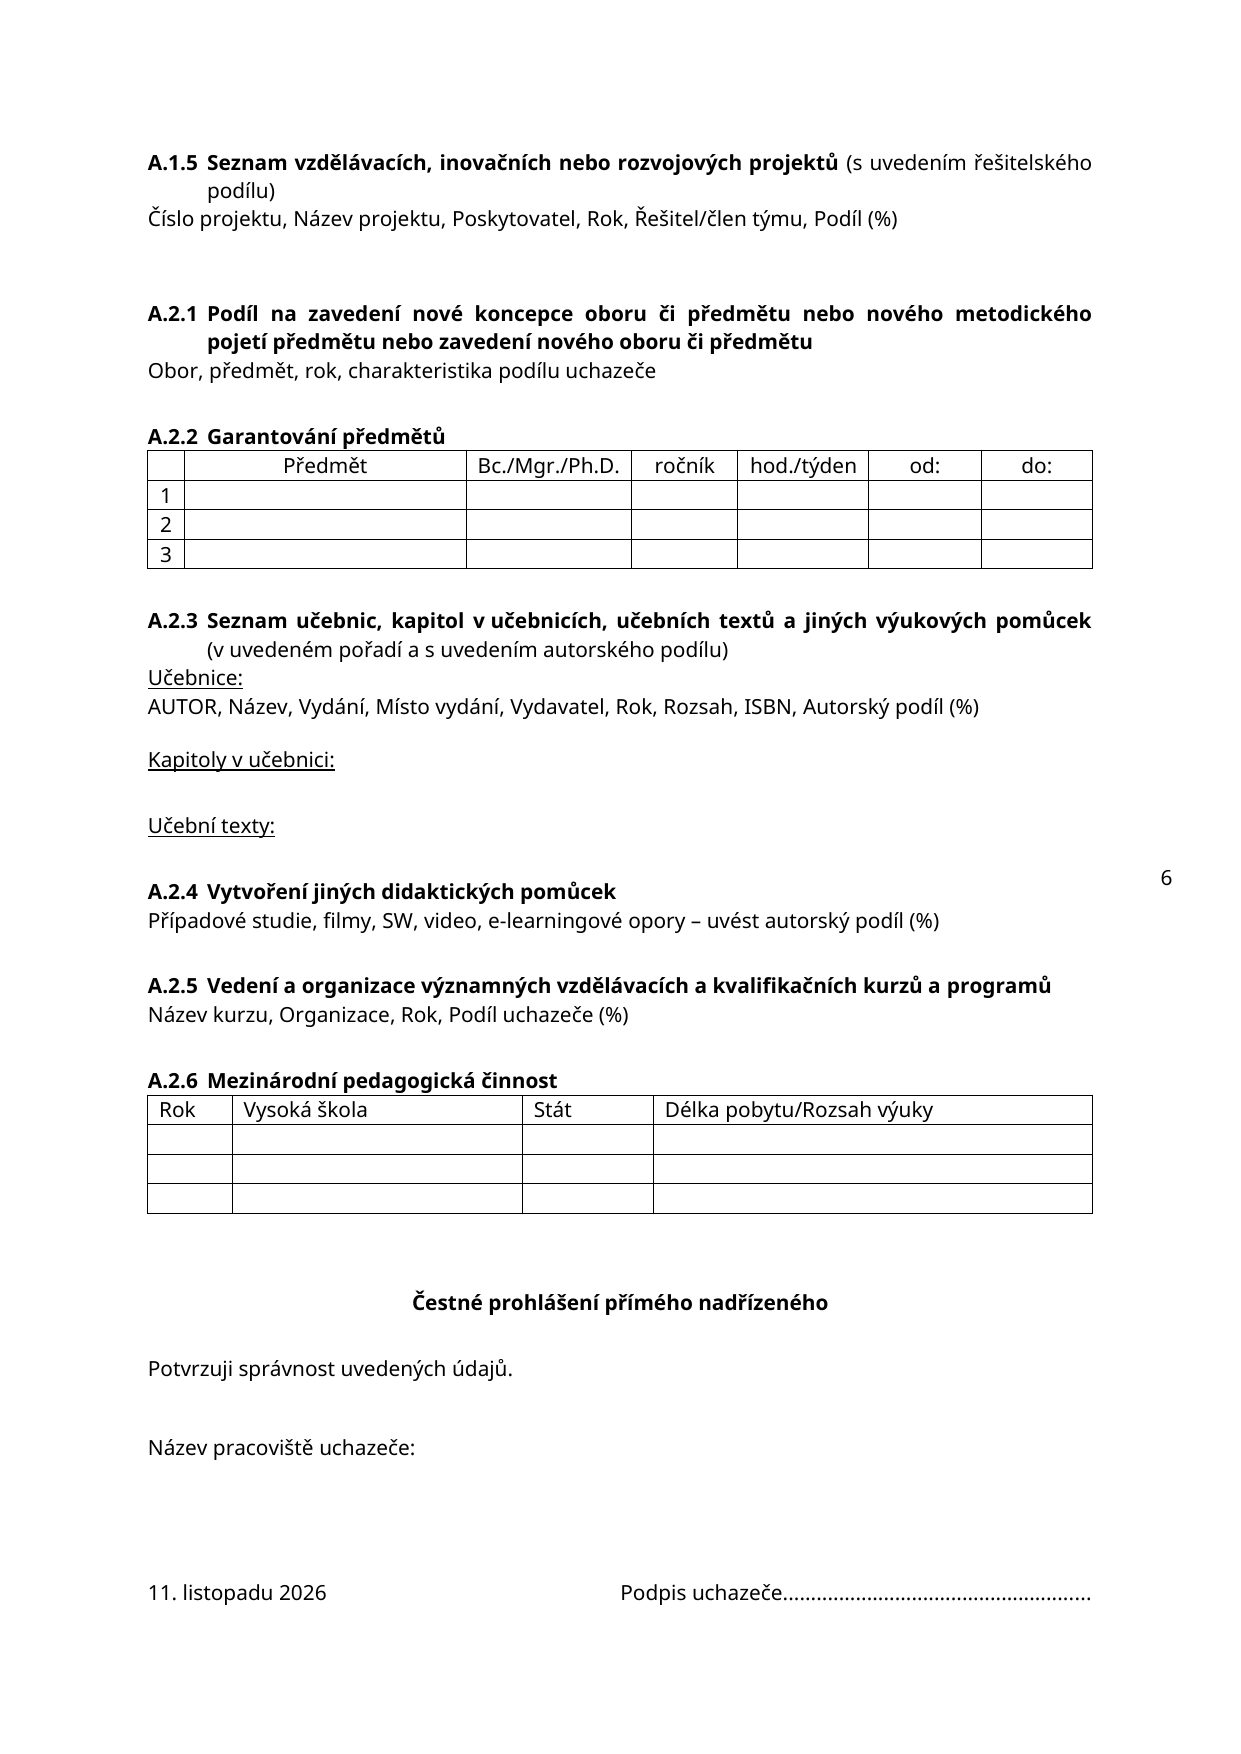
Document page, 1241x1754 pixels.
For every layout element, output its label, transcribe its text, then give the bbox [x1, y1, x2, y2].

subtitle A.1.5 Seznam vzdělávacích, inovačních nebo rozvojových projektů (s uvedením řešitelského podílu) [148, 148, 1092, 204]
text Kapitoly v učebnici: [148, 745, 1092, 774]
table_cell [738, 481, 868, 509]
text Číslo projektu, Název projektu, Poskytovatel, Rok, Řešitel/člen týmu, Podíl (%) [148, 204, 1092, 233]
table_cell [982, 540, 1092, 568]
table_cell [632, 510, 737, 539]
table_cell [467, 510, 631, 539]
table_cell [632, 540, 737, 568]
table_header hod./týden [738, 451, 868, 480]
table_header Předmět [185, 451, 466, 480]
subtitle A.2.2 Garantování předmětů [148, 422, 1092, 450]
table_cell [185, 540, 466, 568]
table_cell [467, 481, 631, 509]
table_cell [738, 510, 868, 539]
text Učebnice: [148, 663, 1092, 692]
table_cell [869, 510, 981, 539]
table_cell [185, 481, 466, 509]
subtitle A.2.6 Mezinárodní pedagogická činnost [148, 1066, 1092, 1094]
table_header ročník [632, 451, 737, 480]
table_cell [654, 1184, 1092, 1212]
text Učební texty: [148, 811, 1092, 840]
table_cell [632, 481, 737, 509]
table_cell [233, 1184, 522, 1212]
table_cell [869, 540, 981, 568]
table_cell 3 [148, 540, 184, 568]
table_cell [467, 540, 631, 568]
text Název pracoviště uchazeče: [148, 1433, 1092, 1461]
table_header do: [982, 451, 1092, 480]
table_cell [982, 481, 1092, 509]
table_cell [148, 1184, 232, 1212]
table_header Délka pobytu/Rozsah výuky [654, 1096, 1092, 1124]
table_cell [185, 510, 466, 539]
table_header Rok [148, 1096, 232, 1124]
text Obor, předmět, rok, charakteristika podílu uchazeče [148, 356, 1092, 384]
table_header Bc./Mgr./Ph.D. [467, 451, 631, 480]
table_cell [869, 481, 981, 509]
table_cell [654, 1125, 1092, 1153]
table_cell [523, 1155, 653, 1183]
subtitle A.2.4 Vytvoření jiných didaktických pomůcek [148, 877, 1092, 906]
table_cell [523, 1184, 653, 1212]
table_cell [148, 1125, 232, 1153]
table_cell 2 [148, 510, 184, 539]
table_cell 1 [148, 481, 184, 509]
table_cell [233, 1125, 522, 1153]
table_cell [148, 1155, 232, 1183]
table_cell [982, 510, 1092, 539]
text Potvrzuji správnost uvedených údajů. [148, 1354, 1092, 1383]
table_header [148, 451, 184, 480]
table_header od: [869, 451, 981, 480]
subtitle A.2.1 Podíl na zavedení nové koncepce oboru či předmětu nebo nového metodického pojetí předmětu nebo zavedení nového oboru či předmětu [148, 299, 1092, 356]
text AUTOR, Název, Vydání, Místo vydání, Vydavatel, Rok, Rozsah, ISBN, Autorský podíl (%) [148, 692, 1092, 720]
subtitle Čestné prohlášení přímého nadřízeného [148, 1288, 1092, 1317]
table_cell [523, 1125, 653, 1153]
table_cell [738, 540, 868, 568]
table_cell [654, 1155, 1092, 1183]
subtitle A.2.3 Seznam učebnic, kapitol v učebnicích, učebních textů a jiných výukových pomůcek (v uvedeném pořadí a s uvedením autorského podílu) [148, 607, 1092, 663]
subtitle A.2.5 Vedení a organizace významných vzdělávacích a kvalifikačních kurzů a programů [148, 972, 1092, 1000]
text Případové studie, filmy, SW, video, e-learningové opory – uvést autorský podíl (%) [148, 906, 1092, 934]
text Název kurzu, Organizace, Rok, Podíl uchazeče (%) [148, 1000, 1092, 1028]
table_header Stát [523, 1096, 653, 1124]
table_header Vysoká škola [233, 1096, 522, 1124]
table_cell [233, 1155, 522, 1183]
